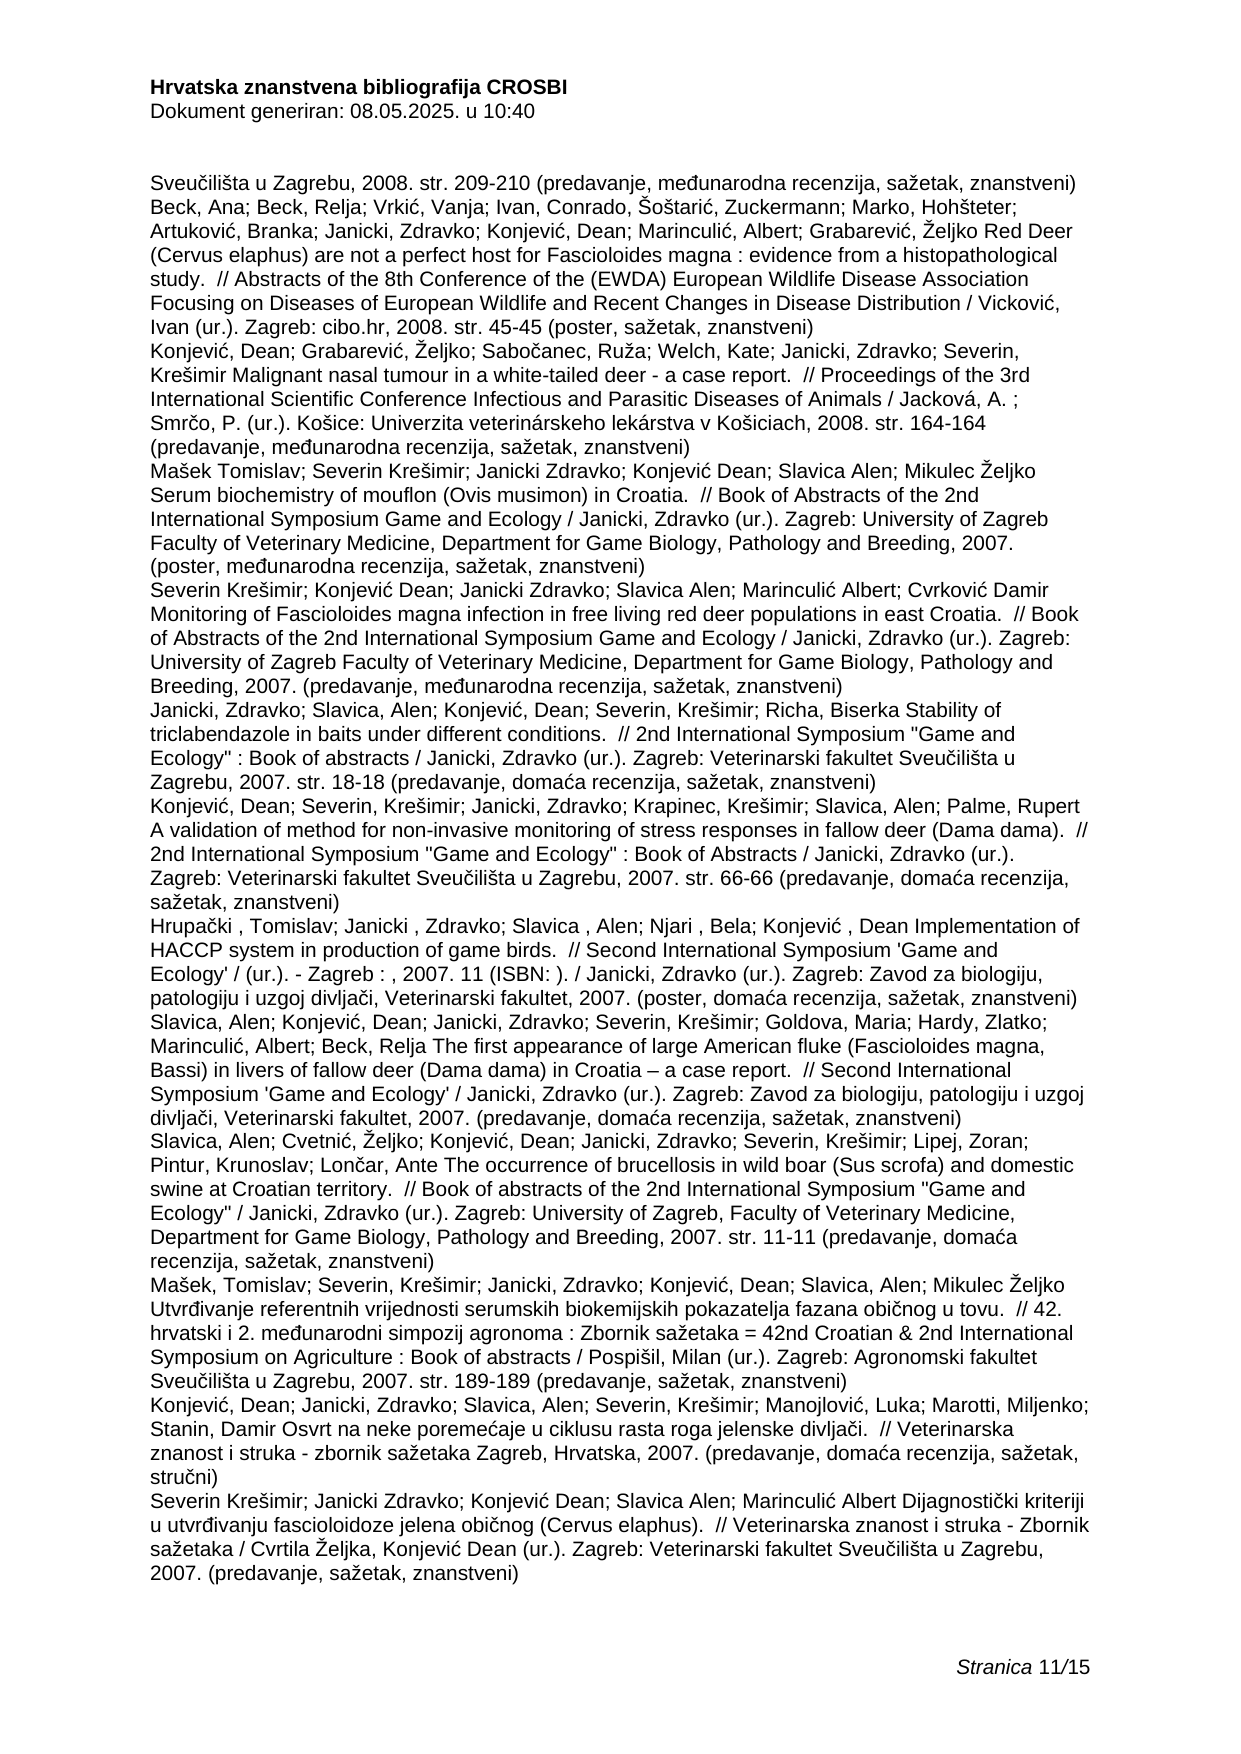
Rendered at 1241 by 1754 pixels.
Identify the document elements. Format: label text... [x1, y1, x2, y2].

text Severin Krešimir; Janicki Zdravko; Konjević Dean; Slavica Alen; Marinculić Albert [150, 1489, 1090, 1584]
text Hrupački , Tomislav; Janicki , Zdravko; Slavica , Alen; Njari , Bela; Konjević , Dean [150, 914, 1090, 1009]
text Konjević, Dean; Janicki, Zdravko; Slavica, Alen; Severin, Krešimir; Manojlović, Luka; Marotti, Miljenko; Stanin, Damir [150, 1393, 1090, 1489]
text Mašek Tomislav; Severin Krešimir; Janicki Zdravko; Konjević Dean; Slavica Alen; Mikulec Željko [150, 458, 1090, 578]
text Slavica, Alen; Konjević, Dean; Janicki, Zdravko; Severin, Krešimir; Goldova, Maria; Hardy, Zlatko; Marinculić, Albert; Beck, Relja [150, 1009, 1090, 1129]
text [150, 171, 1090, 195]
text Severin Krešimir; Konjević Dean; Janicki Zdravko; Slavica Alen; Marinculić Albert; Cvrković Damir [150, 578, 1090, 698]
text Slavica, Alen; Cvetnić, Željko; Konjević, Dean; Janicki, Zdravko; Severin, Krešimir; Lipej, Zoran; Pintur, Krunoslav; Lončar, Ante [150, 1129, 1090, 1273]
text Mašek, Tomislav; Severin, Krešimir; Janicki, Zdravko; Konjević, Dean; Slavica, Alen; Mikulec Željko [150, 1273, 1090, 1393]
text Janicki, Zdravko; Slavica, Alen; Konjević, Dean; Severin, Krešimir; Richa, Biserka [150, 698, 1090, 794]
text Konjević, Dean; Grabarević, Željko; Sabočanec, Ruža; Welch, Kate; Janicki, Zdravko; Severin, Krešimir [150, 339, 1090, 458]
text Konjević, Dean; Severin, Krešimir; Janicki, Zdravko; Krapinec, Krešimir; Slavica, Alen; Palme, Rupert [150, 794, 1090, 914]
text Beck, Ana; Beck, Relja; Vrkić, Vanja; Ivan, Conrado, Šoštarić, Zuckermann; Marko, Hohšteter; Artuković, Branka; Janicki, Zdravko; Konjević, Dean; Marinculić, Albert; Grabarević, Željko [150, 195, 1090, 339]
